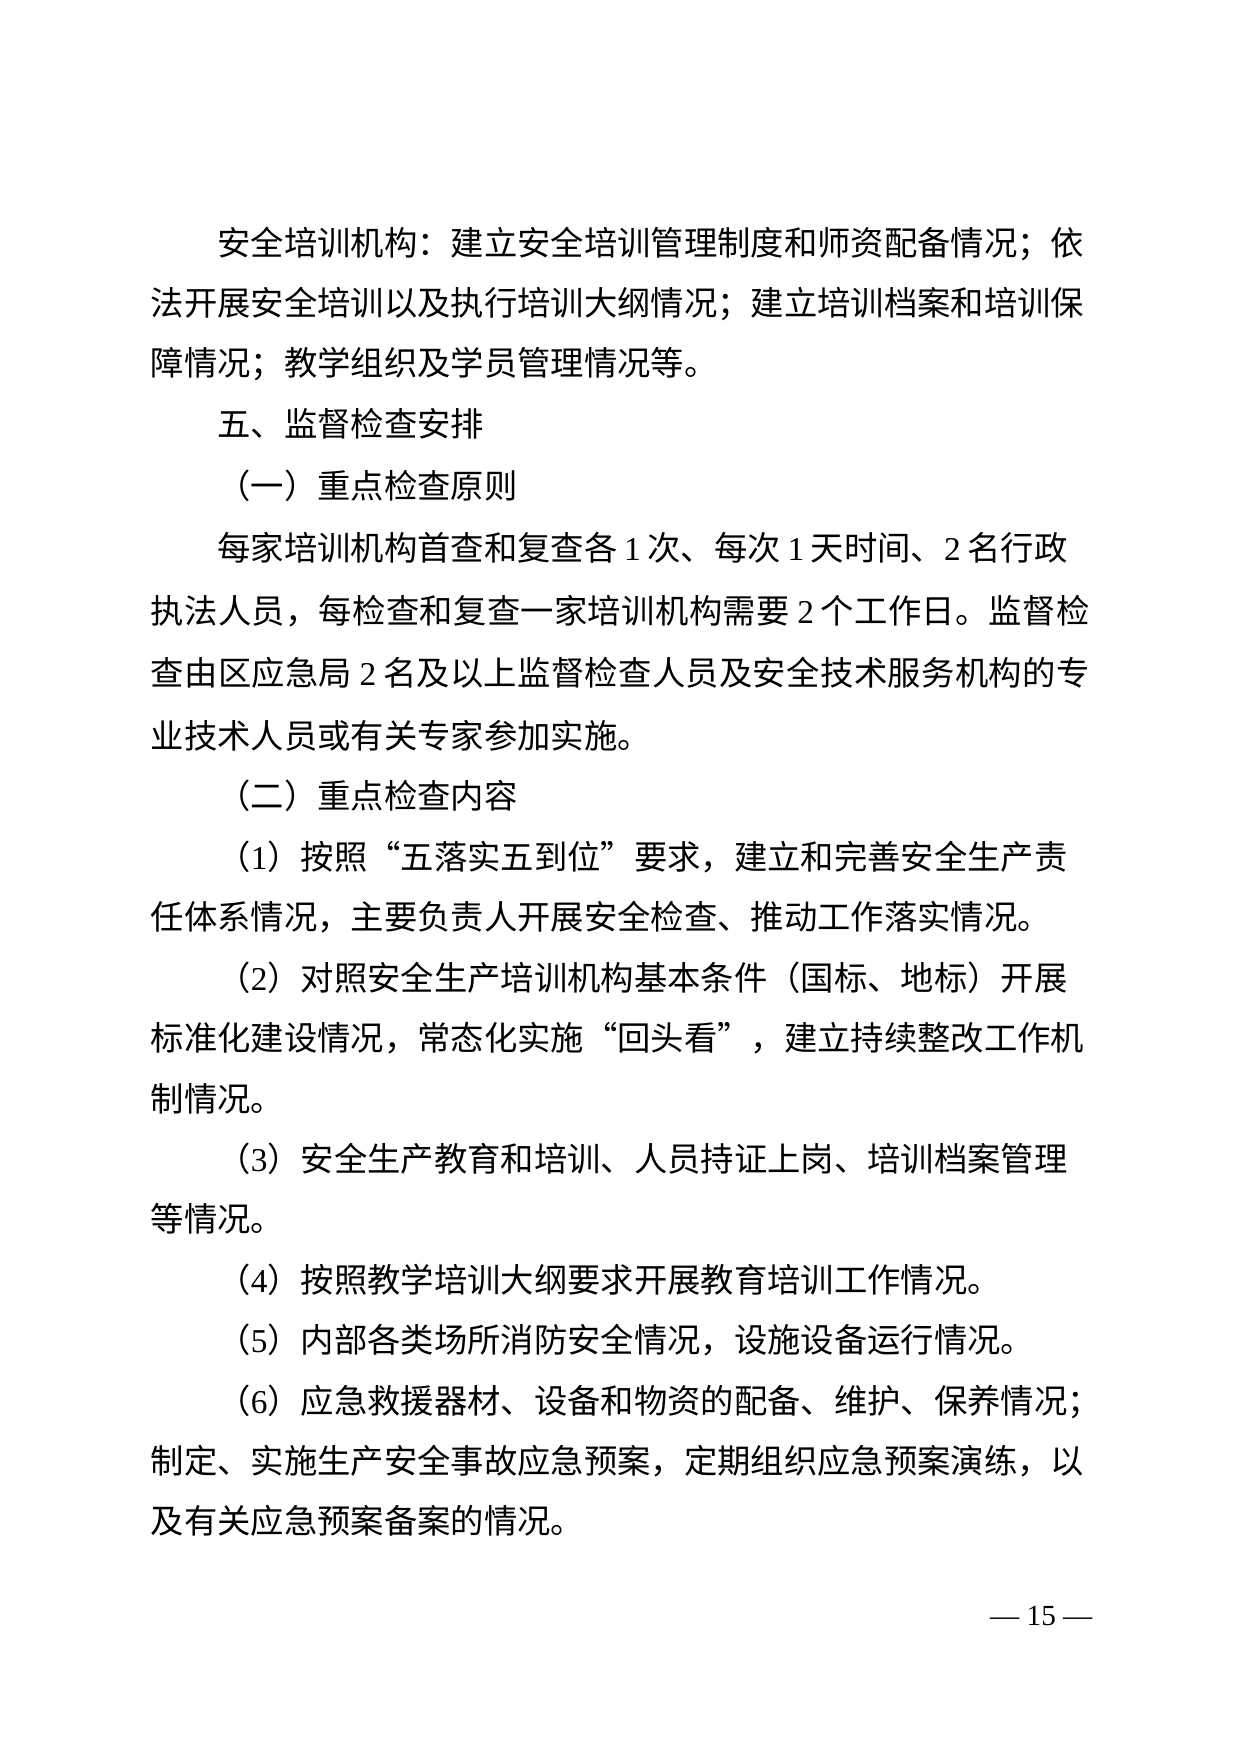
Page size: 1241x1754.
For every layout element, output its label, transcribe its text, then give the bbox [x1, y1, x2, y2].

subtitle 每家培训机构首查和复查各1次、每次1天时间、2名行政 [151, 511, 1089, 573]
text （二）重点检查内容 [151, 761, 1089, 821]
text （6）应急救援器材、设备和物资的配备、维护、保养情况；制定、实施生产安全事故应急预案，定期组织应急预案演练，以及有关应急预案备案的情况。 [151, 1365, 1089, 1546]
text （2）对照安全生产培训机构基本条件（国标、地标）开展标准化建设情况，常态化实施“回头看”，建立持续整改工作机制情况。 [151, 942, 1089, 1123]
text （3）安全生产教育和培训、人员持证上岗、培训档案管理等情况。 [151, 1123, 1089, 1244]
text （1）按照“五落实五到位”要求，建立和完善安全生产责任体系情况，主要负责人开展安全检查、推动工作落实情况。 [151, 821, 1089, 942]
text （4）按照教学培训大纲要求开展教育培训工作情况。 [151, 1244, 1089, 1304]
text 执法人员，每检查和复查一家培训机构需要2个工作日。监督检查由区应急局2名及以上监督检查人员及安全技术服务机构的专业技术人员或有关专家参加实施。 [151, 573, 1089, 761]
text （5）内部各类场所消防安全情况，设施设备运行情况。 [151, 1304, 1089, 1365]
text （一）重点检查原则 [151, 448, 1089, 511]
text 五、监督检查安排 [151, 388, 1089, 448]
text 安全培训机构：建立安全培训管理制度和师资配备情况；依法开展安全培训以及执行培训大纲情况；建立培训档案和培训保障情况；教学组织及学员管理情况等。 [151, 207, 1089, 388]
